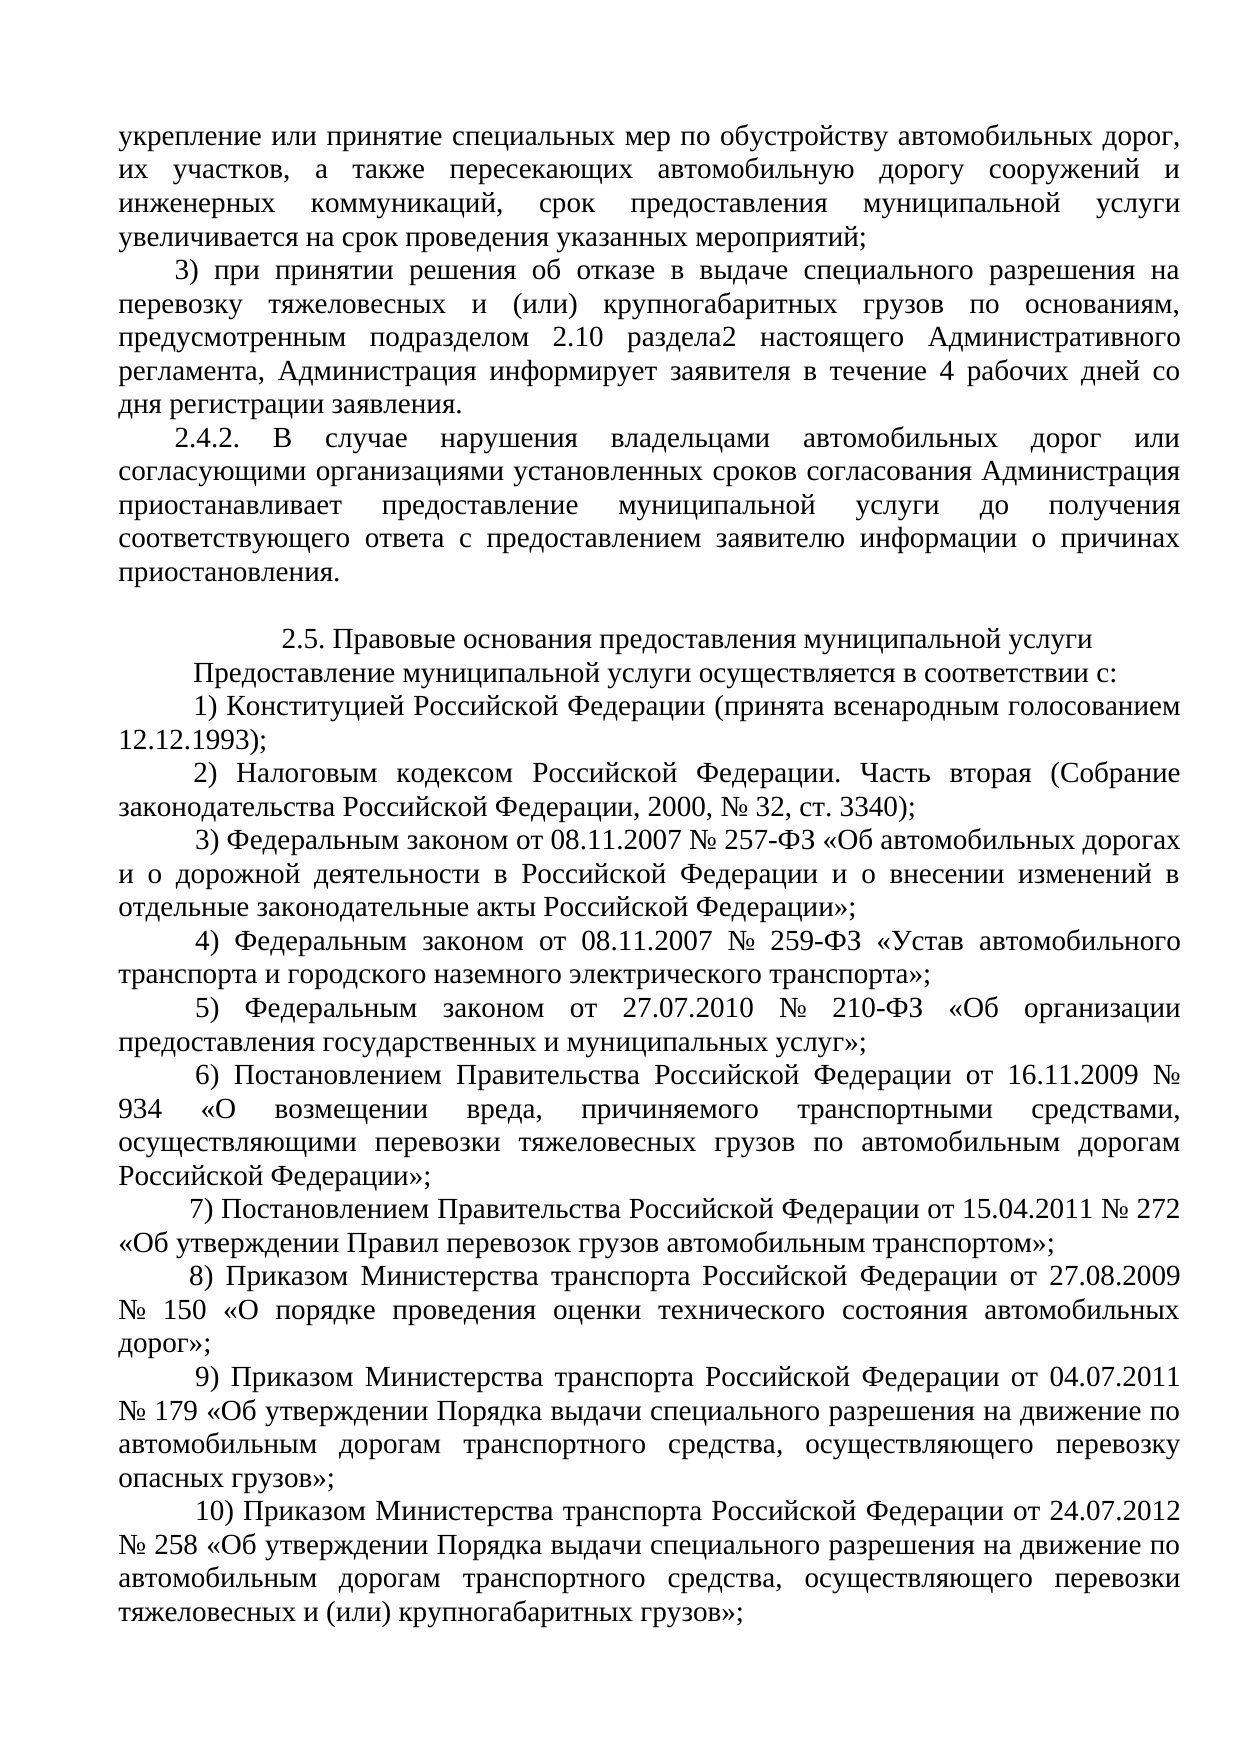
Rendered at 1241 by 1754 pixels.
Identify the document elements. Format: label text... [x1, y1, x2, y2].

text 6) Постановлением Правительства Российской Федерации от 16.11.2009 № 934 «О возмещении вреда, причиняемого транспортными средствами, осуществляющими перевозки тяжеловесных грузов по автомобильным дорогам Российской Федерации»; [118, 1057, 1181, 1191]
text 3) при принятии решения об отказе в выдаче специального разрешения на перевозку тяжеловесных и (или) крупногабаритных грузов по основаниям, предусмотренным подразделом 2.10 раздела2 настоящего Административного регламента, Администрация информирует заявителя в течение 4 рабочих дней со дня регистрации заявления. [118, 252, 1181, 420]
text 3) Федеральным законом от 08.11.2007 № 257-ФЗ «Об автомобильных дорогах и о дорожной деятельности в Российской Федерации и о внесении изменений в отдельные законодательные акты Российской Федерации»; [118, 822, 1181, 923]
text 1) Конституцией Российской Федерации (принята всенародным голосованием 12.12.1993); [118, 688, 1181, 755]
text 2.5. Правовые основания предоставления муниципальной услуги [118, 621, 1181, 655]
text 2.4.2. В случае нарушения владельцами автомобильных дорог или согласующими организациями установленных сроков согласования Администрация приостанавливает предоставление муниципальной услуги до получения соответствующего ответа с предоставлением заявителю информации о причинах приостановления. [118, 420, 1181, 588]
text 7) Постановлением Правительства Российской Федерации от 15.04.2011 № 272 «Об утверждении Правил перевозок грузов автомобильным транспортом»; [118, 1191, 1181, 1258]
text 4) Федеральным законом от 08.11.2007 № 259-ФЗ «Устав автомобильного транспорта и городского наземного электрического транспорта»; [118, 923, 1181, 990]
text 10) Приказом Министерства транспорта Российской Федерации от 24.07.2012 № 258 «Об утверждении Порядка выдачи специального разрешения на движение по автомобильным дорогам транспортного средства, осуществляющего перевозки тяжеловесных и (или) крупногабаритных грузов»; [118, 1493, 1181, 1627]
text Предоставление муниципальной услуги осуществляется в соответствии с: [118, 655, 1181, 688]
text 2) Налоговым кодексом Российской Федерации. Часть вторая (Собрание законодательства Российской Федерации, 2000, № 32, ст. 3340); [118, 755, 1181, 822]
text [118, 118, 1181, 252]
text 5) Федеральным законом от 27.07.2010 № 210-ФЗ «Об организации предоставления государственных и муниципальных услуг»; [118, 990, 1181, 1057]
text 8) Приказом Министерства транспорта Российской Федерации от 27.08.2009 № 150 «О порядке проведения оценки технического состояния автомобильных дорог»; [118, 1258, 1181, 1359]
text 9) Приказом Министерства транспорта Российской Федерации от 04.07.2011 № 179 «Об утверждении Порядка выдачи специального разрешения на движение по автомобильным дорогам транспортного средства, осуществляющего перевозку опасных грузов»; [118, 1359, 1181, 1493]
